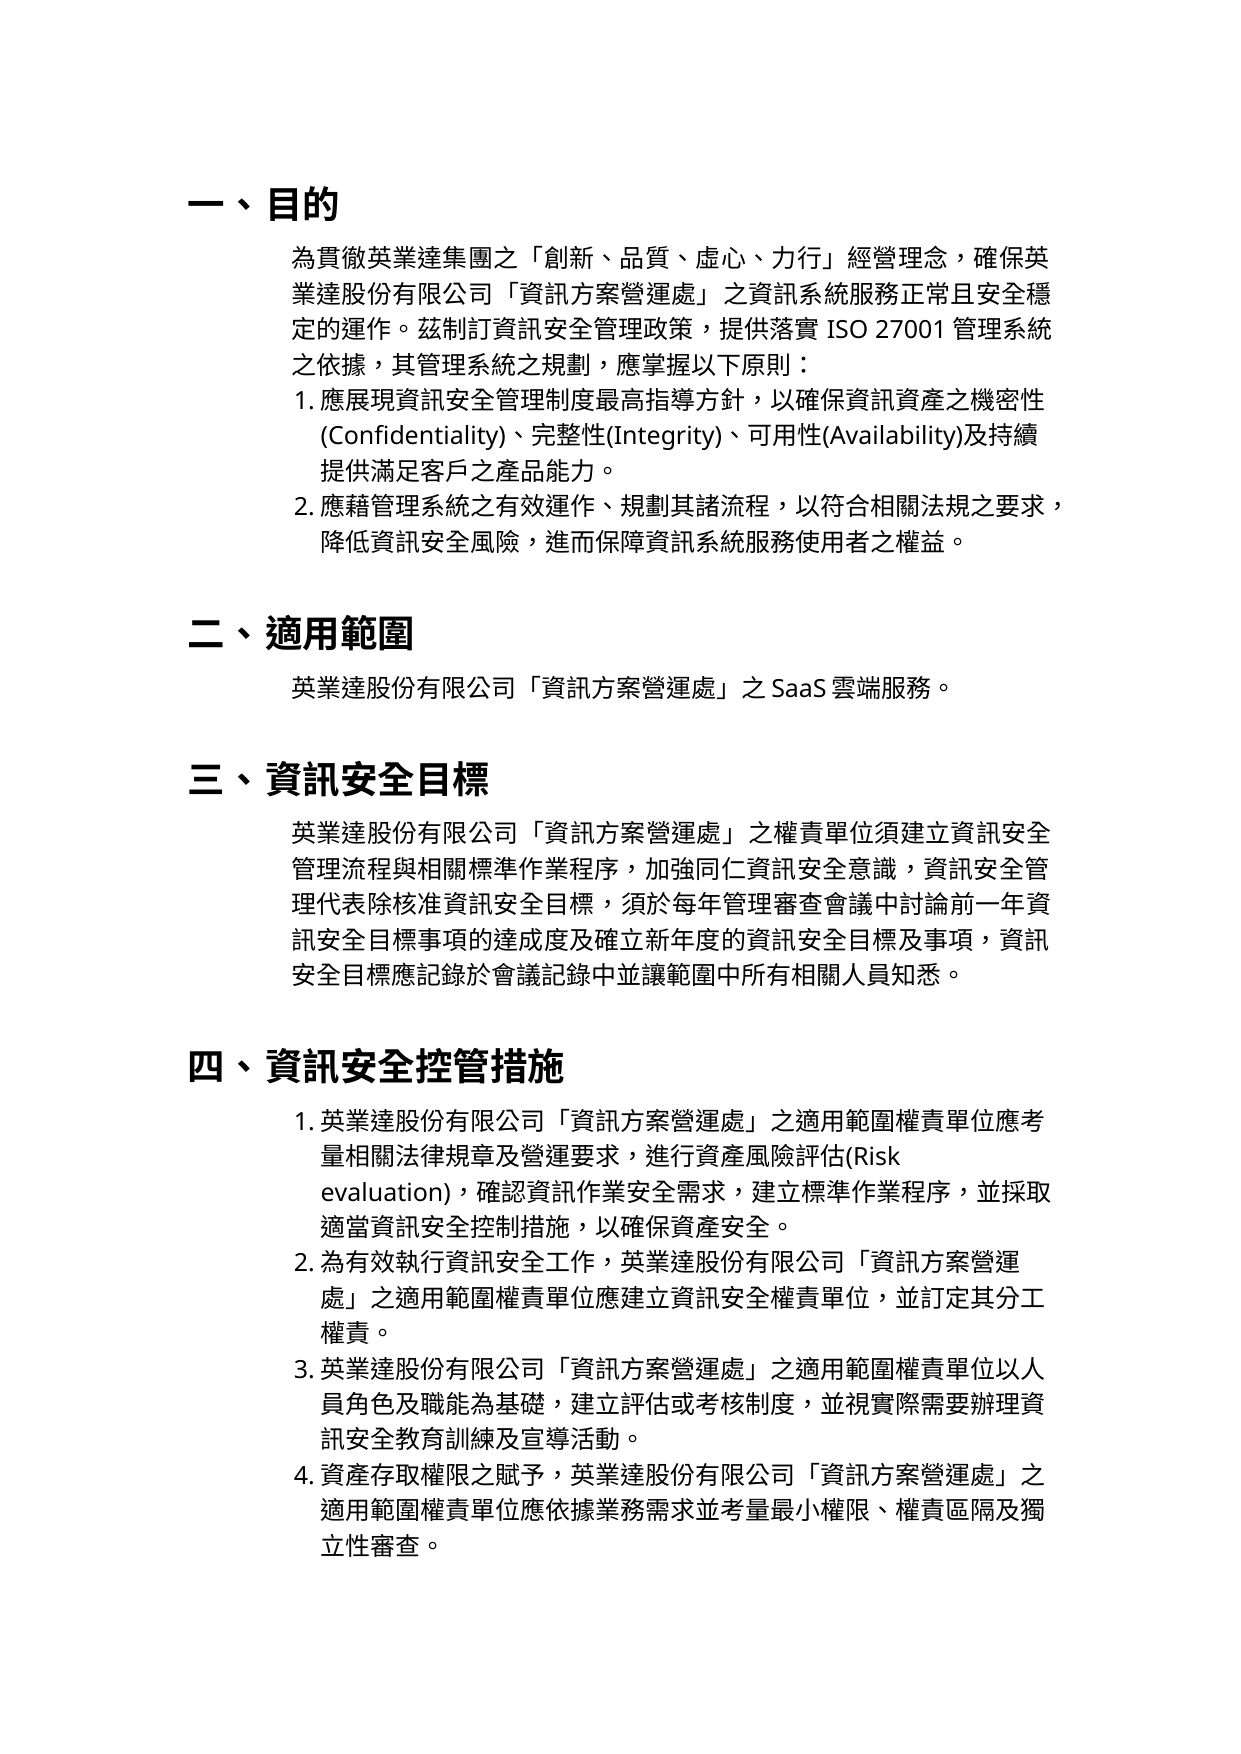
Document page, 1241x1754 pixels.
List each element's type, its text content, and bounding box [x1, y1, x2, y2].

subtitle 資產存取權限之賦予，英業達股份有限公司「資訊方案營運處」之適用範圍權責單位應依據業務需求並考量最小權限、權責區隔及獨立性審查。 [294, 1456, 1053, 1562]
subtitle 英業達股份有限公司「資訊方案營運處」之適用範圍權責單位以人員角色及職能為基礎，建立評估或考核制度，並視實際需要辦理資訊安全教育訓練及宣導活動。 [294, 1350, 1053, 1456]
list 資訊安全控管措施 [187, 1027, 1053, 1102]
list 目的 [187, 164, 1053, 239]
subtitle 應展現資訊安全管理制度最高指導方針，以確保資訊資產之機密性(Confidentiality)、完整性(Integrity)、可用性(Availability)及持續提供滿足客戶之產品能力。 [294, 381, 1053, 487]
subtitle 為有效執行資訊安全工作，英業達股份有限公司「資訊方案營運處」之適用範圍權責單位應建立資訊安全權責單位，並訂定其分工權責。 [294, 1244, 1053, 1350]
subtitle 英業達股份有限公司「資訊方案營運處」之適用範圍權責單位應考量相關法律規章及營運要求，進行資產風險評估(Risk evaluation)，確認資訊作業安全需求，建立標準作業程序，並採取適當資訊安全控制措施，以確保資產安全。 [294, 1102, 1053, 1244]
list 資訊安全目標 [187, 739, 1053, 814]
text 為貫徹英業達集團之「創新、品質、虛心、力行」經營理念，確保英業達股份有限公司「資訊方案營運處」之資訊系統服務正常且安全穩定的運作。茲制訂資訊安全管理政策，提供落實ISO 27001管理系統之依據，其管理系統之規劃，應掌握以下原則： [291, 239, 1053, 381]
text 英業達股份有限公司「資訊方案營運處」之權責單位須建立資訊安全管理流程與相關標準作業程序，加強同仁資訊安全意識，資訊安全管理代表除核准資訊安全目標，須於每年管理審查會議中討論前一年資訊安全目標事項的達成度及確立新年度的資訊安全目標及事項，資訊安全目標應記錄於會議記錄中並讓範圍中所有相關人員知悉。 [291, 814, 1053, 992]
subtitle 應藉管理系統之有效運作、規劃其諸流程，以符合相關法規之要求，降低資訊安全風險，進而保障資訊系統服務使用者之權益。 [294, 487, 1053, 558]
list 適用範圍 [187, 594, 1053, 669]
text 英業達股份有限公司「資訊方案營運處」之SaaS雲端服務。 [291, 669, 1053, 704]
